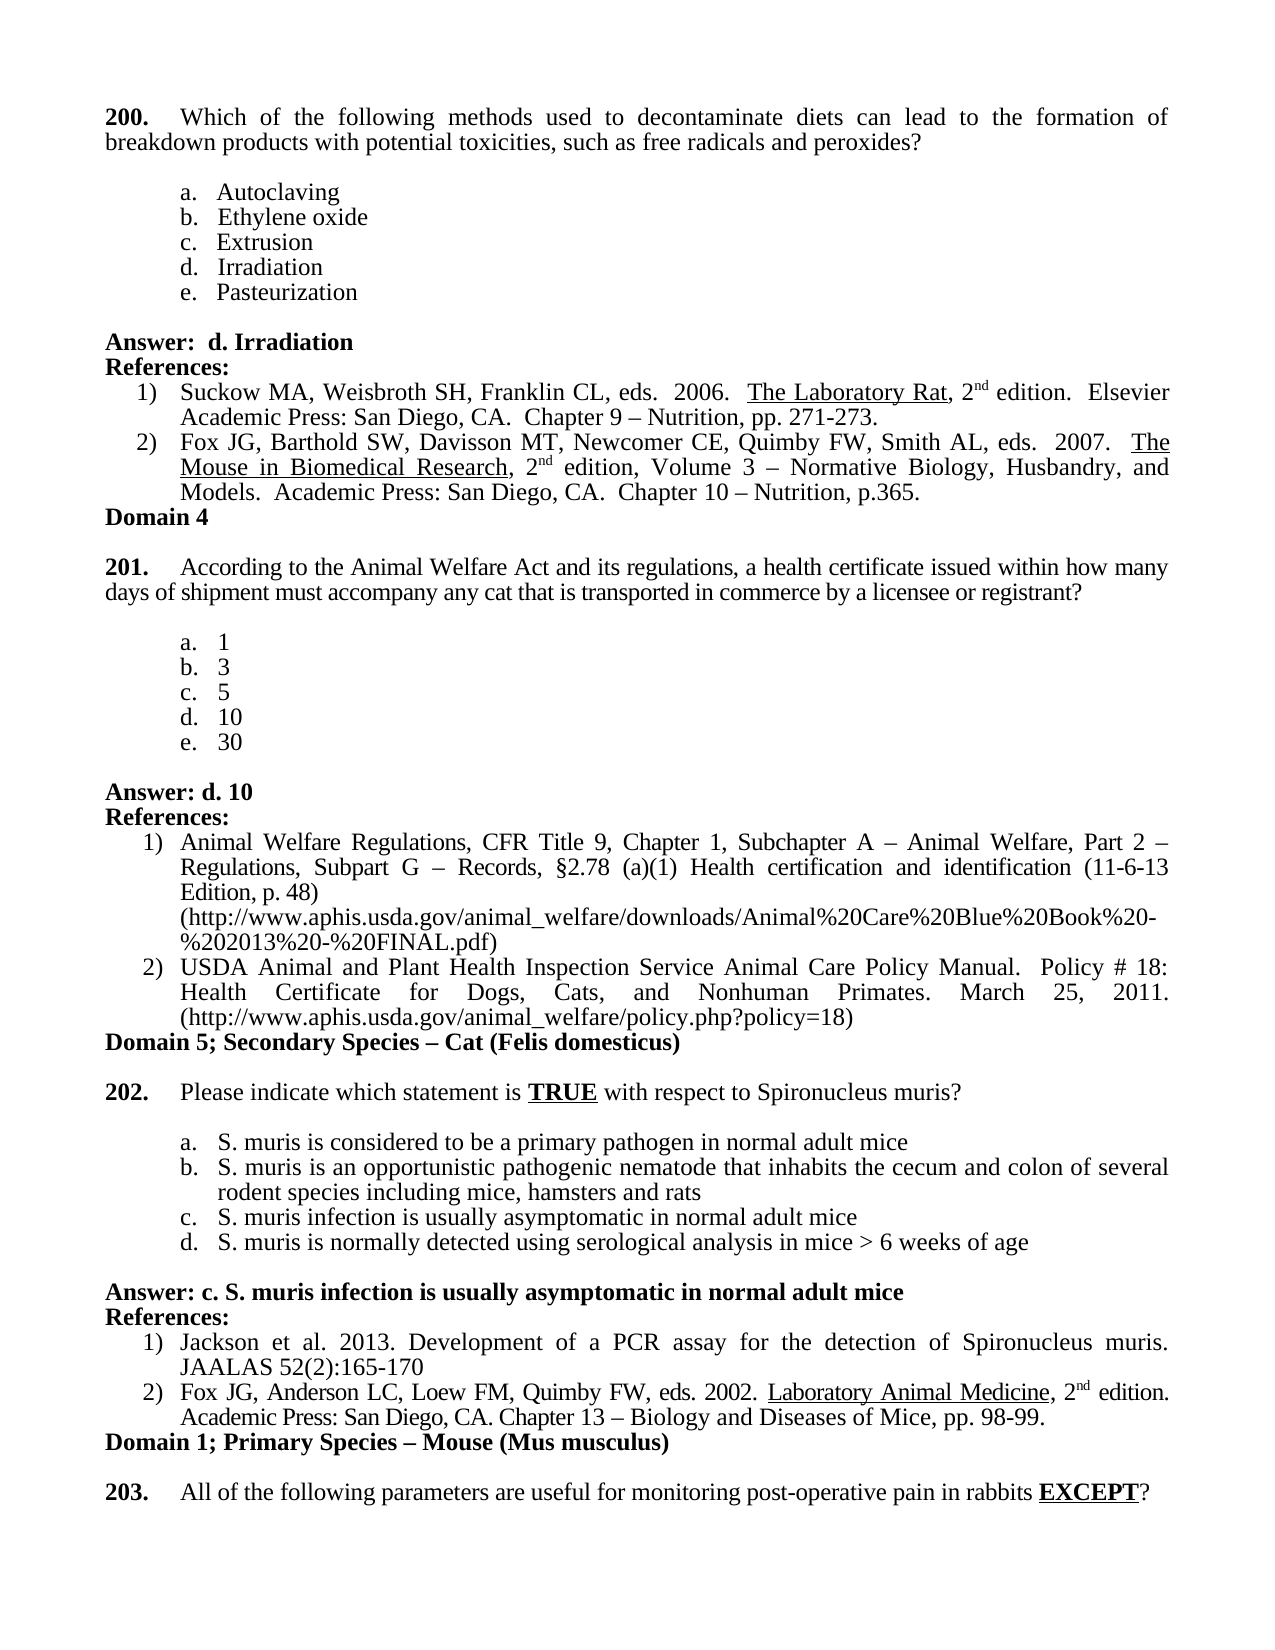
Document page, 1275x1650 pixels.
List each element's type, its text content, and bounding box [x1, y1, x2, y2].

text Domain 4 [105, 505, 1170, 530]
list S. muris infection is usually asymptomatic in normal adult mice [180, 1205, 1170, 1230]
text a. Autoclaving [180, 180, 1170, 205]
text Answer: d. 10 [105, 780, 1170, 805]
text References: [105, 805, 1170, 830]
list S. muris is an opportunistic pathogenic nematode that inhabits the cecum and colon of several rodent species including mice, hamsters and rats [180, 1155, 1170, 1205]
list Animal Welfare Regulations, CFR Title 9, Chapter 1, Subchapter A – Animal Welfare, Part 2 – Regulations, Subpart G – Records, §2.78 (a)(1) Health certification and identification (11-6-13 Edition, p. 48) [142, 830, 1170, 905]
text b. Ethylene oxide [180, 205, 1170, 230]
text 2) Fox JG, Anderson LC, Loew FM, Quimby FW, eds. 2002. Laboratory Animal Medicine, 2nd edition. Academic Press: San Diego, CA. Chapter 13 – Biology and Diseases of Mice, pp. 98-99. [142, 1380, 1170, 1430]
list S. muris is normally detected using serological analysis in mice > 6 weeks of age [180, 1230, 1170, 1255]
text Answer: c. S. muris infection is usually asymptomatic in normal adult mice [105, 1280, 1170, 1305]
text 201. According to the Animal Welfare Act and its regulations, a health certificate issued within how many days of shipment must accompany any cat that is transported in commerce by a licensee or registrant? [105, 555, 1170, 605]
text (http://www.aphis.usda.gov/animal_welfare/downloads/Animal%20Care%20Blue%20Book%20-%202013%20-%20FINAL.pdf) [180, 905, 1170, 955]
text 203. All of the following parameters are useful for monitoring post-operative pain in rabbits EXCEPT? [105, 1480, 1170, 1505]
list Suckow MA, Weisbroth SH, Franklin CL, eds. 2006. The Laboratory Rat, 2nd edition. Elsevier Academic Press: San Diego, CA. Chapter 9 – Nutrition, pp. 271-273. [136, 380, 1170, 430]
text 200. Which of the following methods used to decontaminate diets can lead to the formation of breakdown products with potential toxicities, such as free radicals and peroxides? [105, 105, 1170, 155]
text e. Pasteurization [180, 280, 1170, 305]
text 1) Jackson et al. 2013. Development of a PCR assay for the detection of Spironucleus muris. JAALAS 52(2):165-170 [142, 1330, 1170, 1380]
text References: [105, 1305, 1170, 1330]
text c. Extrusion [180, 230, 1170, 255]
text Answer: d. Irradiation [105, 330, 1170, 355]
text d. Irradiation [180, 255, 1170, 280]
text Domain 5; Secondary Species – Cat (Felis domesticus) [105, 1030, 1170, 1055]
text Domain 1; Primary Species – Mouse (Mus musculus) [105, 1430, 1170, 1455]
text 202. Please indicate which statement is TRUE with respect to Spironucleus muris? [105, 1080, 1170, 1105]
list Fox JG, Barthold SW, Davisson MT, Newcomer CE, Quimby FW, Smith AL, eds. 2007. The Mouse in Biomedical Research, 2nd edition, Volume 3 – Normative Biology, Husbandry, and Models. Academic Press: San Diego, CA. Chapter 10 – Nutrition, p.365. [136, 430, 1170, 505]
list 3 [180, 655, 1170, 680]
list 5 [180, 680, 1170, 705]
list USDA Animal and Plant Health Inspection Service Animal Care Policy Manual. Policy # 18: Health Certificate for Dogs, Cats, and Nonhuman Primates. March 25, 2011. (http://www.aphis.usda.gov/animal_welfare/policy.php?policy=18) [142, 955, 1170, 1030]
list 10 [180, 705, 1170, 730]
list S. muris is considered to be a primary pathogen in normal adult mice [180, 1130, 1170, 1155]
text References: [105, 355, 1170, 380]
list 1 [180, 630, 1170, 655]
list 30 [180, 730, 1170, 755]
